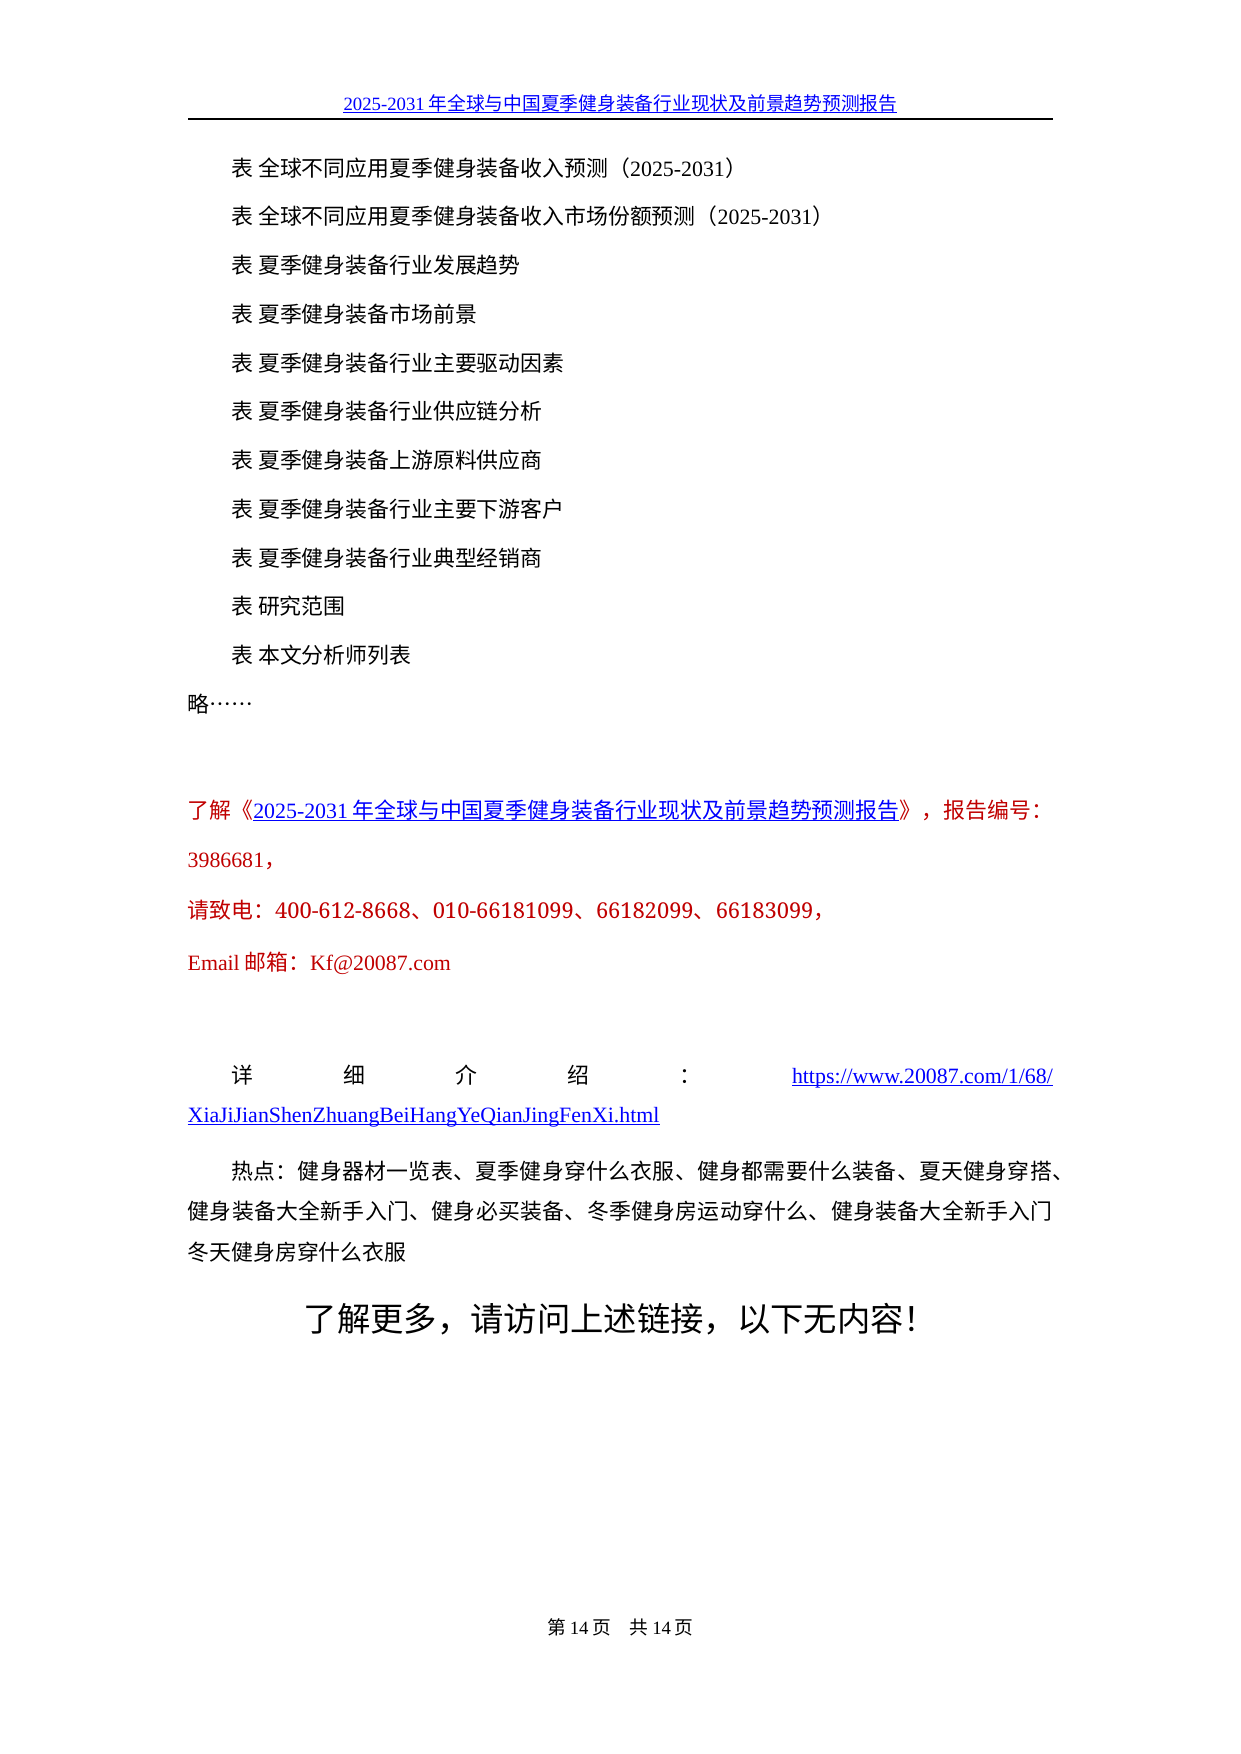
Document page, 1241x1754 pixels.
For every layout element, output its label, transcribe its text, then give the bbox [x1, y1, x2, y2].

text 详细介绍：https://www.20087.com/1/68/XiaJiJianShenZhuangBeiHangYeQianJingFenXi.html [187, 1058, 1053, 1131]
text Email邮箱：Kf@20087.com [187, 945, 1053, 977]
text 热点：健身器材一览表、夏季健身穿什么衣服、健身都需要什么装备、夏天健身穿搭、健身装备大全新手入门、健身必买装备、冬季健身房运动穿什么、健身装备大全新手入门、冬天健身房穿什么衣服 [187, 1153, 1053, 1267]
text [187, 150, 1053, 719]
text 了解《2025-2031年全球与中国夏季健身装备行业现状及前景趋势预测报告》，报告编号：3986681， [187, 793, 1053, 874]
title 了解更多，请访问上述链接，以下无内容！ [187, 1284, 1053, 1349]
text 请致电：400-612-8668、010-66181099、66182099、66183099， [187, 893, 1053, 926]
